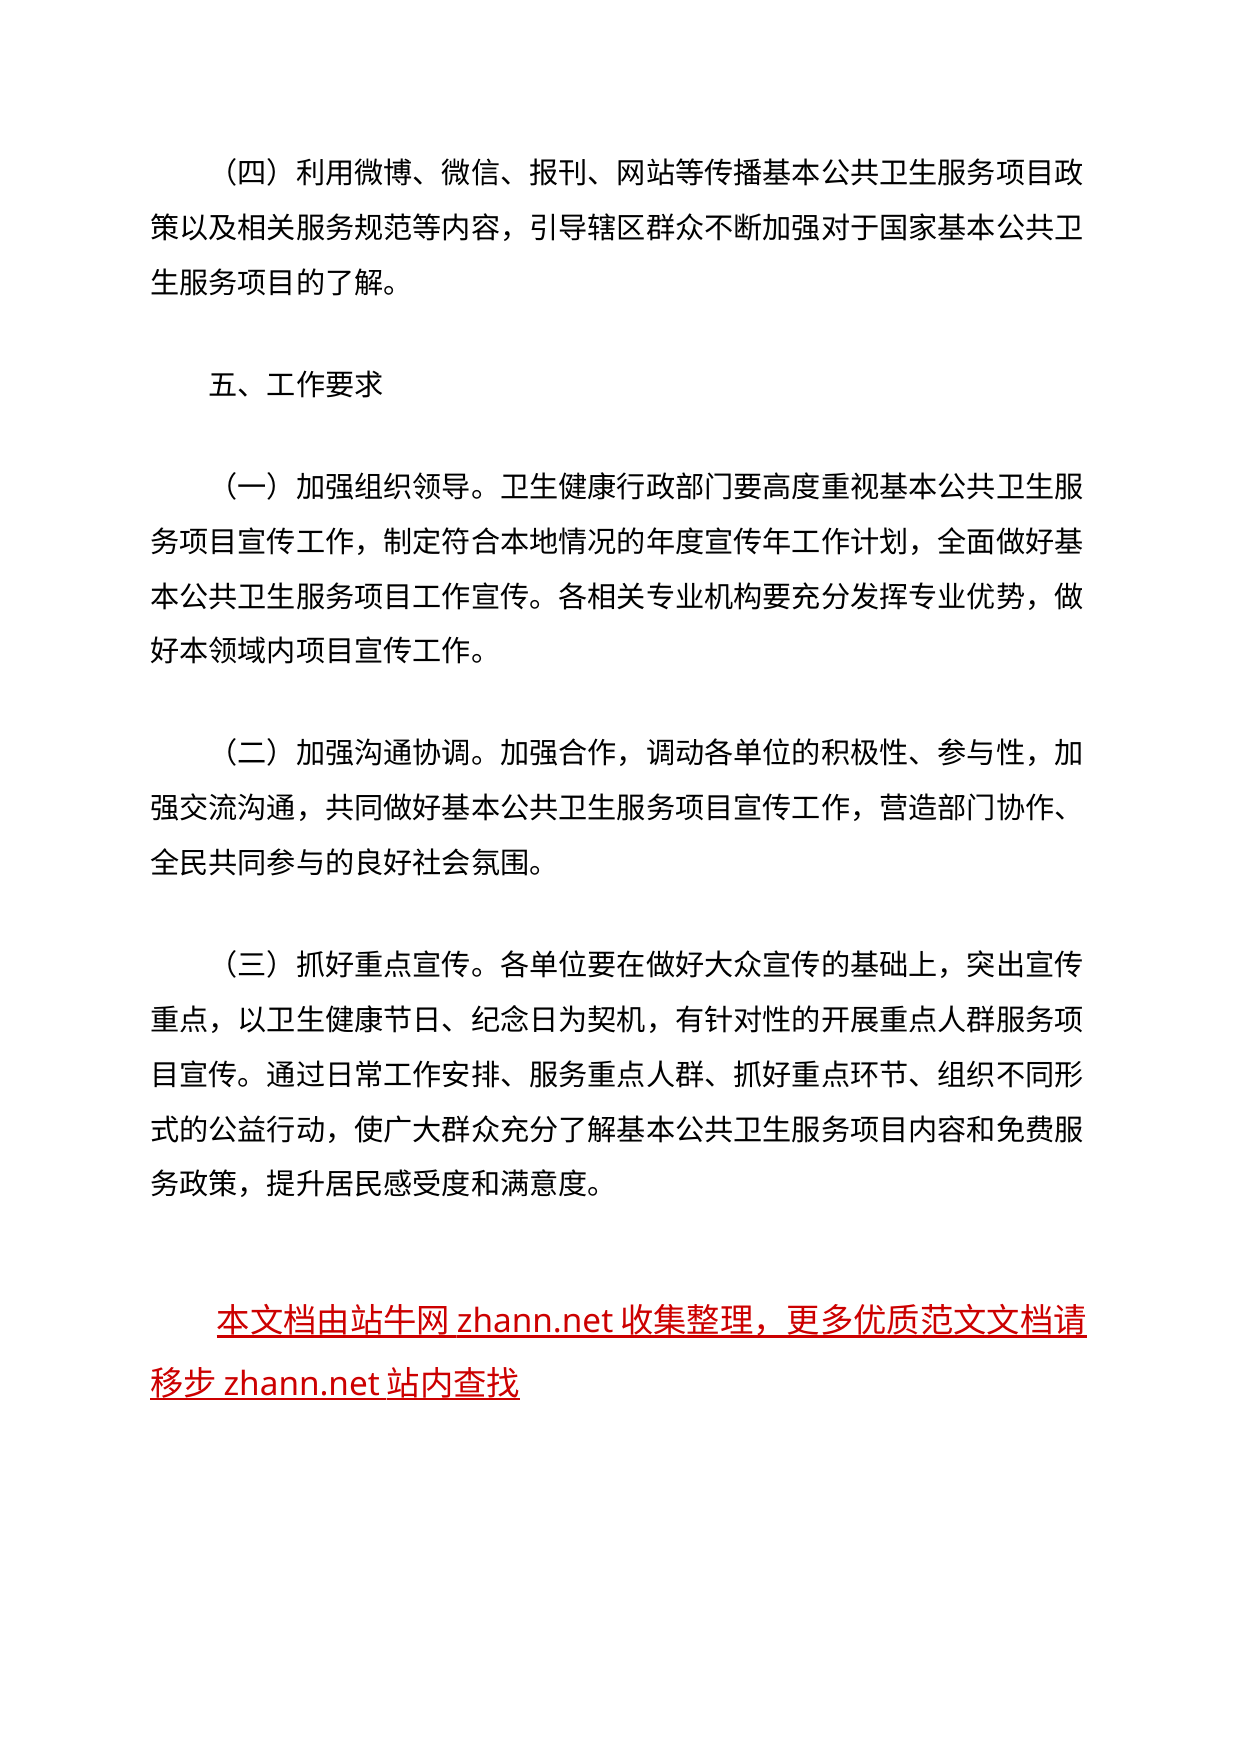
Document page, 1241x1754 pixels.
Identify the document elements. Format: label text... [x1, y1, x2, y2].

text （三）抓好重点宣传。各单位要在做好大众宣传的基础上，突出宣传重点，以卫生健康节日、纪念日为契机，有针对性的开展重点人群服务项目宣传。通过日常工作安排、服务重点人群、抓好重点环节、组织不同形式的公益行动，使广大群众充分了解基本公共卫生服务项目内容和免费服务政策，提升居民感受度和满意度。 [150, 941, 1090, 1203]
text 本文档由站牛网zhann.net收集整理，更多优质范文文档请移步zhann.net站内查找 [150, 1294, 1090, 1405]
text 五、工作要求 [150, 362, 1090, 404]
text （二）加强沟通协调。加强合作，调动各单位的积极性、参与性，加强交流沟通，共同做好基本公共卫生服务项目宣传工作，营造部门协作、全民共同参与的良好社会氛围。 [150, 730, 1090, 882]
text （四）利用微博、微信、报刊、网站等传播基本公共卫生服务项目政策以及相关服务规范等内容，引导辖区群众不断加强对于国家基本公共卫生服务项目的了解。 [150, 150, 1090, 302]
text （一）加强组织领导。卫生健康行政部门要高度重视基本公共卫生服务项目宣传工作，制定符合本地情况的年度宣传年工作计划，全面做好基本公共卫生服务项目工作宣传。各相关专业机构要充分发挥专业优势，做好本领域内项目宣传工作。 [150, 463, 1090, 670]
